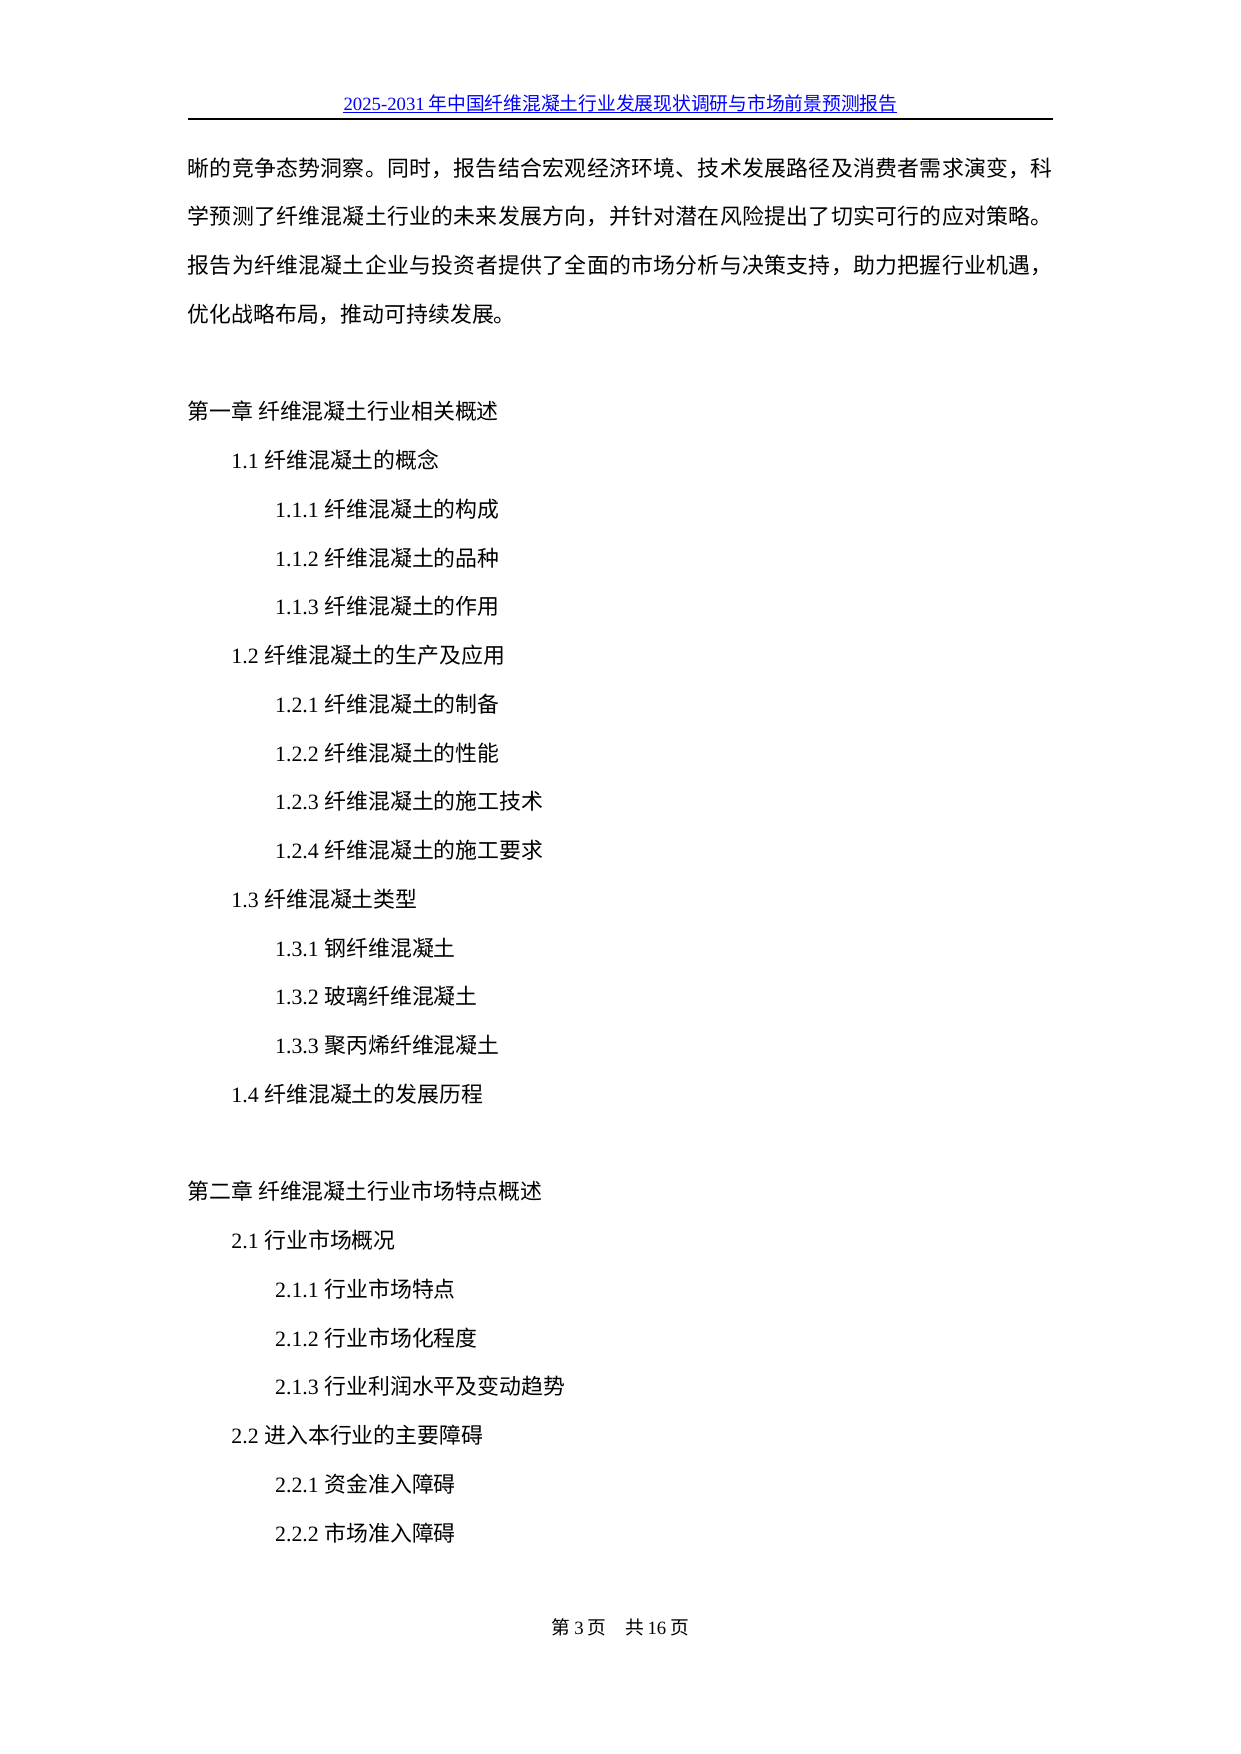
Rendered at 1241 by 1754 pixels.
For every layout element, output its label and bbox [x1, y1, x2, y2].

text [187, 150, 1053, 1548]
